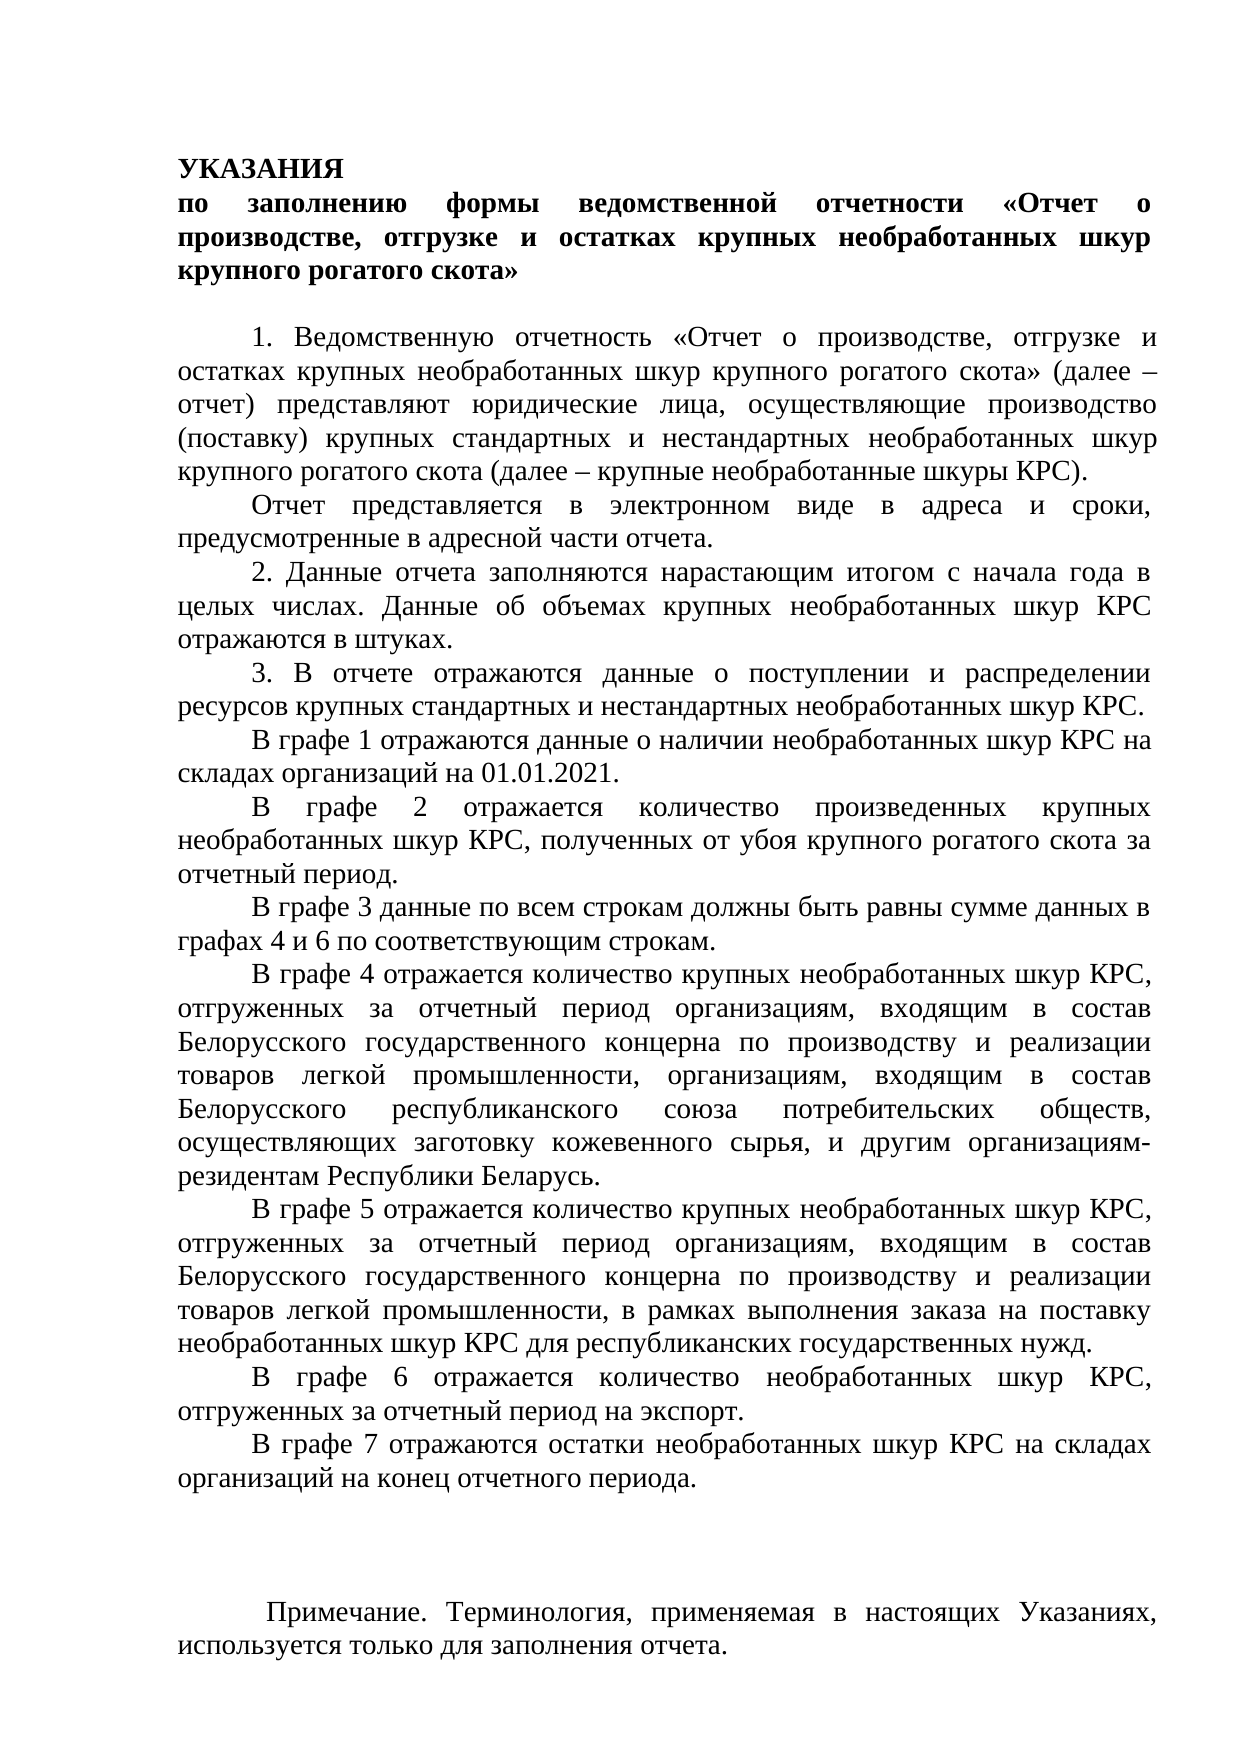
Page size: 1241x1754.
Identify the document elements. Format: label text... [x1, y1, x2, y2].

text В графе 6 отражается количество необработанных шкур КРС, отгруженных за отчетный период на экспорт. [177, 1359, 1152, 1426]
text 1. Ведомственную отчетность «Отчет о производстве, отгрузке и остатках крупных необработанных шкур крупного рогатого скота» (далее – отчет) представляют юридические лица, осуществляющие производство (поставку) крупных стандартных и нестандартных необработанных шкур крупного рогатого скота (далее – крупные необработанные шкуры КРС). [177, 319, 1158, 487]
text Отчет представляется в электронном виде в адреса и сроки, предусмотренные в адресной части отчета. [177, 487, 1152, 554]
text В графе 4 отражается количество крупных необработанных шкур КРС, отгруженных за отчетный период организациям, входящим в состав Белорусского государственного концерна по производству и реализации товаров легкой промышленности, организациям, входящим в состав Белорусского республиканского союза потребительских обществ, осуществляющих заготовку кожевенного сырья, и другим организациям-резидентам Республики Беларусь. [177, 957, 1152, 1191]
text В графе 5 отражается количество крупных необработанных шкур КРС, отгруженных за отчетный период организациям, входящим в состав Белорусского государственного концерна по производству и реализации товаров легкой промышленности, в рамках выполнения заказа на поставку необработанных шкур КРС для республиканских государственных нужд. [177, 1191, 1152, 1359]
text Примечание. Терминология, применяемая в настоящих Указаниях, используется только для заполнения отчета. [177, 1594, 1158, 1661]
text В графе 7 отражаются остатки необработанных шкур КРС на складах организаций на конец отчетного периода. [177, 1426, 1152, 1493]
text В графе 1 отражаются данные о наличии необработанных шкур КРС на складах организаций на 01.01.2021. [177, 722, 1152, 789]
text УКАЗАНИЯ по заполнению формы ведомственной отчетности «Отчет о производстве, отгрузке и остатках крупных необработанных шкур крупного рогатого скота» [177, 152, 1152, 286]
text 2. Данные отчета заполняются нарастающим итогом с начала года в целых числах. Данные об объемах крупных необработанных шкур КРС отражаются в штуках. [177, 554, 1152, 655]
text В графе 3 данные по всем строкам должны быть равны сумме данных в графах 4 и 6 по соответствующим строкам. [177, 889, 1152, 957]
text В графе 2 отражается количество произведенных крупных необработанных шкур КРС, полученных от убоя крупного рогатого скота за отчетный период. [177, 789, 1152, 889]
text 3. В отчете отражаются данные о поступлении и распределении ресурсов крупных стандартных и нестандартных необработанных шкур КРС. [177, 655, 1152, 722]
